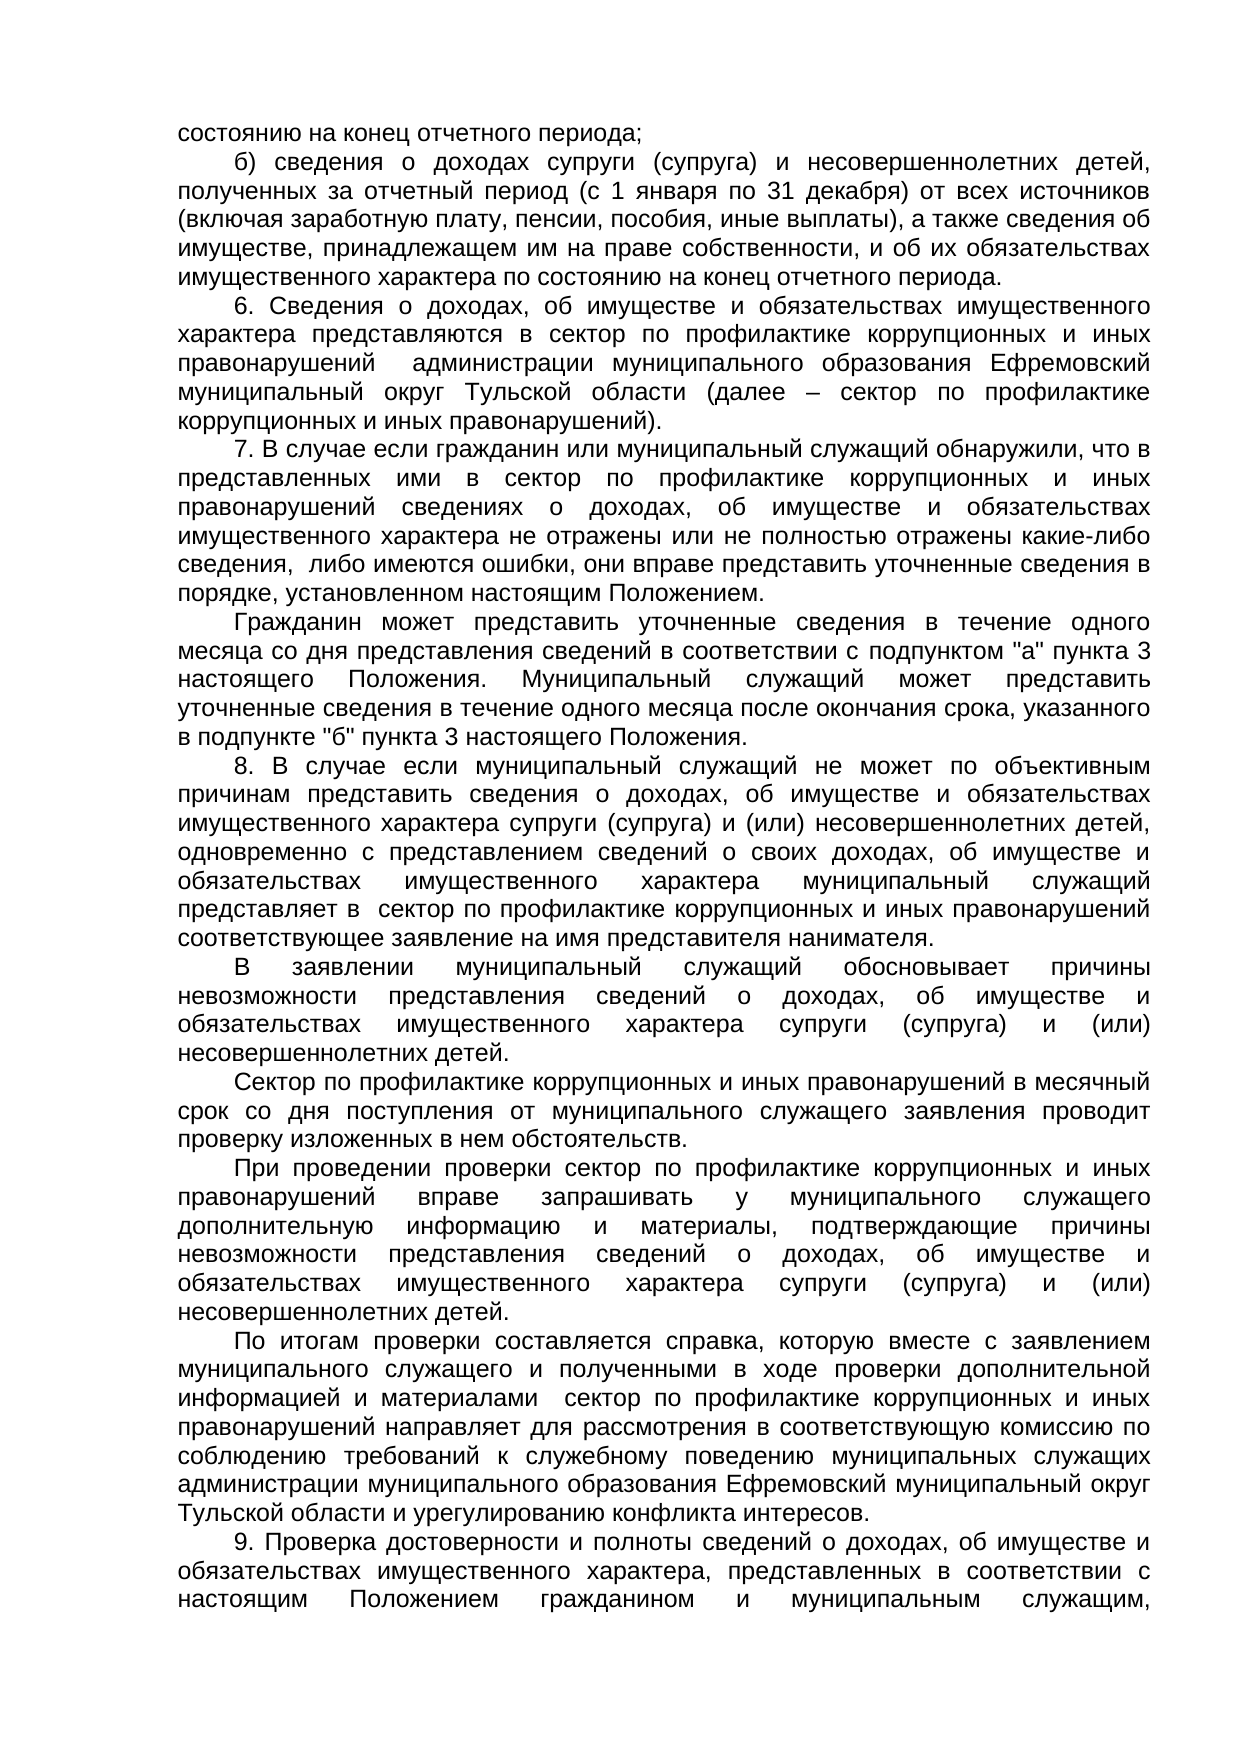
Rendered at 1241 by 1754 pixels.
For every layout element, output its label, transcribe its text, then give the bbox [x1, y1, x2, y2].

text В заявлении муниципальный служащий обосновывает причины невозможности представления сведений о доходах, об имуществе и обязательствах имущественного характера супруги (супруга) и (или) несовершеннолетних детей. [177, 952, 1152, 1067]
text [177, 118, 1152, 147]
text 8. В случае если муниципальный служащий не может по объективным причинам представить сведения о доходах, об имуществе и обязательствах имущественного характера супруги (супруга) и (или) несовершеннолетних детей, одновременно с представлением сведений о своих доходах, об имуществе и обязательствах имущественного характера муниципальный служащий представляет в сектор по профилактике коррупционных и иных правонарушений соответствующее заявление на имя представителя нанимателя. [177, 751, 1152, 952]
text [177, 1527, 1152, 1613]
text Сектор по профилактике коррупционных и иных правонарушений в месячный срок со дня поступления от муниципального служащего заявления проводит проверку изложенных в нем обстоятельств. [177, 1067, 1152, 1153]
text 7. В случае если гражданин или муниципальный служащий обнаружили, что в представленных ими в сектор по профилактике коррупционных и иных правонарушений сведениях о доходах, об имуществе и обязательствах имущественного характера не отражены или не полностью отражены какие-либо сведения, либо имеются ошибки, они вправе представить уточненные сведения в порядке, установленном настоящим Положением. [177, 434, 1152, 607]
text При проведении проверки сектор по профилактике коррупционных и иных правонарушений вправе запрашивать у муниципального служащего дополнительную информацию и материалы, подтверждающие причины невозможности представления сведений о доходах, об имуществе и обязательствах имущественного характера супруги (супруга) и (или) несовершеннолетних детей. [177, 1153, 1152, 1326]
text 6. Сведения о доходах, об имуществе и обязательствах имущественного характера представляются в сектор по профилактике коррупционных и иных правонарушений администрации муниципального образования Ефремовский муниципальный округ Тульской области (далее – сектор по профилактике коррупционных и иных правонарушений). [177, 291, 1152, 434]
text б) сведения о доходах супруги (супруга) и несовершеннолетних детей, полученных за отчетный период (с 1 января по 31 декабря) от всех источников (включая заработную плату, пенсии, пособия, иные выплаты), а также сведения об имуществе, принадлежащем им на праве собственности, и об их обязательствах имущественного характера по состоянию на конец отчетного периода. [177, 147, 1152, 291]
text По итогам проверки составляется справка, которую вместе с заявлением муниципального служащего и полученными в ходе проверки дополнительной информацией и материалами сектор по профилактике коррупционных и иных правонарушений направляет для рассмотрения в соответствующую комиссию по соблюдению требований к служебному поведению муниципальных служащих администрации муниципального образования Ефремовский муниципальный округ Тульской области и урегулированию конфликта интересов. [177, 1326, 1152, 1527]
text Гражданин может представить уточненные сведения в течение одного месяца со дня представления сведений в соответствии с подпунктом "а" пункта 3 настоящего Положения. Муниципальный служащий может представить уточненные сведения в течение одного месяца после окончания срока, указанного в подпункте "б" пункта 3 настоящего Положения. [177, 607, 1152, 751]
